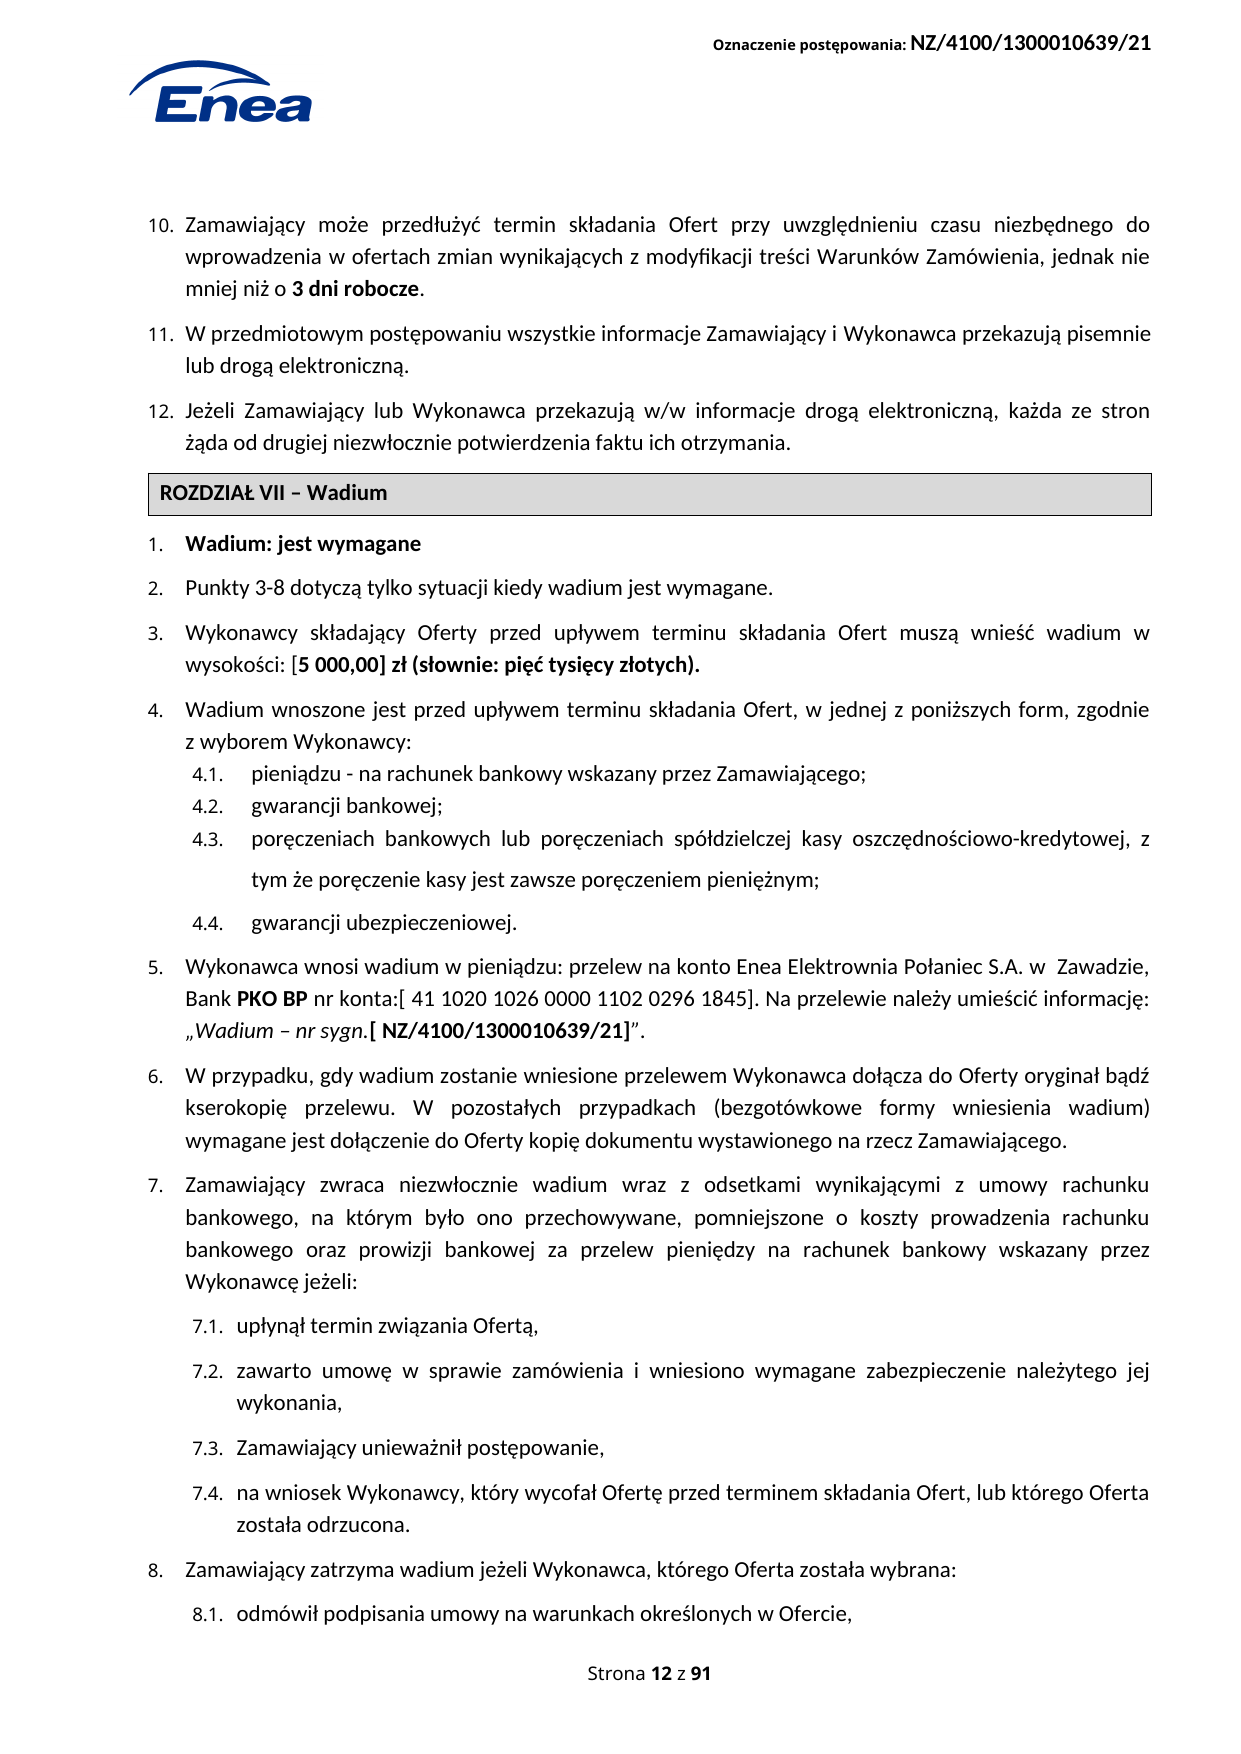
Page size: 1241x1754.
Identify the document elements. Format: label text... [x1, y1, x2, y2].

list zawarto umowę w sprawie zamówienia i wniesiono wymagane zabezpieczenie należytego jej wykonania, [192, 1356, 1152, 1417]
list Wykonawcy składający Oferty przed upływem terminu składania Ofert muszą wnieść wadium w wysokości: zł (słownie: pięć tysięcy złotych). [148, 618, 1152, 678]
list gwarancji ubezpieczeniowej. [192, 908, 1152, 936]
picture [117, 50, 324, 124]
list gwarancji bankowej; [192, 791, 1152, 819]
list pieniądzu - na rachunek bankowy wskazany przez Zamawiającego; [192, 759, 1152, 787]
list poręczeniach bankowych lub poręczeniach spółdzielczej kasy oszczędnościowo-kredytowej, z tym że poręczenie kasy jest zawsze poręczeniem pieniężnym; [192, 824, 1152, 894]
list odmówił podpisania umowy na warunkach określonych w Ofercie, [192, 1599, 1152, 1627]
list Zamawiający zatrzyma wadium jeżeli Wykonawca, którego Oferta została wybrana: [148, 1555, 1152, 1583]
list W przedmiotowym postępowaniu wszystkie informacje Zamawiający i Wykonawca przekazują pisemnie lub drogą elektroniczną. [148, 319, 1152, 379]
list Wykonawca wnosi wadium w pieniądzu: przelew na konto Enea Elektrownia Połaniec S.A. w Zawadzie, Bank PKO BP nr konta:[ 41 1020 1026 0000 1102 0296 1845]. Na przelewie należy umieścić informację: „Wadium – nr sygn.[ NZ/4100/1300010639/21]”. [148, 952, 1152, 1045]
list Zamawiający zwraca niezwłocznie wadium wraz z odsetkami wynikającymi z umowy rachunku bankowego, na którym było ono przechowywane, pomniejszone o koszty prowadzenia rachunku bankowego oraz prowizji bankowej za przelew pieniędzy na rachunek bankowy wskazany przez Wykonawcę jeżeli: [148, 1170, 1152, 1295]
list Wadium: [148, 529, 1152, 557]
table_header ROZDZIAŁ VII – Wadium [149, 474, 1151, 515]
list Wadium wnoszone jest przed upływem terminu składania Ofert, w jednej z poniższych form, zgodnie z wyborem Wykonawcy: [148, 695, 1152, 755]
list W przypadku, gdy wadium zostanie wniesione przelewem Wykonawca dołącza do Oferty oryginał bądź kserokopię przelewu. W pozostałych przypadkach (bezgotówkowe formy wniesienia wadium) wymagane jest dołączenie do Oferty kopię dokumentu wystawionego na rzecz Zamawiającego. [148, 1061, 1152, 1154]
list Punkty 3-8 dotyczą tylko sytuacji kiedy wadium jest wymagane. [148, 573, 1152, 601]
list na wniosek Wykonawcy, który wycofał Ofertę przed terminem składania Ofert, lub którego Oferta została odrzucona. [192, 1478, 1152, 1538]
list Zamawiający może przedłużyć termin składania Ofert przy uwzględnieniu czasu niezbędnego do wprowadzenia w ofertach zmian wynikających z modyfikacji treści Warunków Zamówienia, jednak nie mniej niż o 3 dni robocze. [148, 210, 1152, 302]
list Zamawiający unieważnił postępowanie, [192, 1433, 1152, 1461]
list upłynął termin związania Ofertą, [192, 1312, 1152, 1340]
list Jeżeli Zamawiający lub Wykonawca przekazują w/w informacje drogą elektroniczną, każda ze stron żąda od drugiej niezwłocznie potwierdzenia faktu ich otrzymania. [148, 396, 1152, 456]
